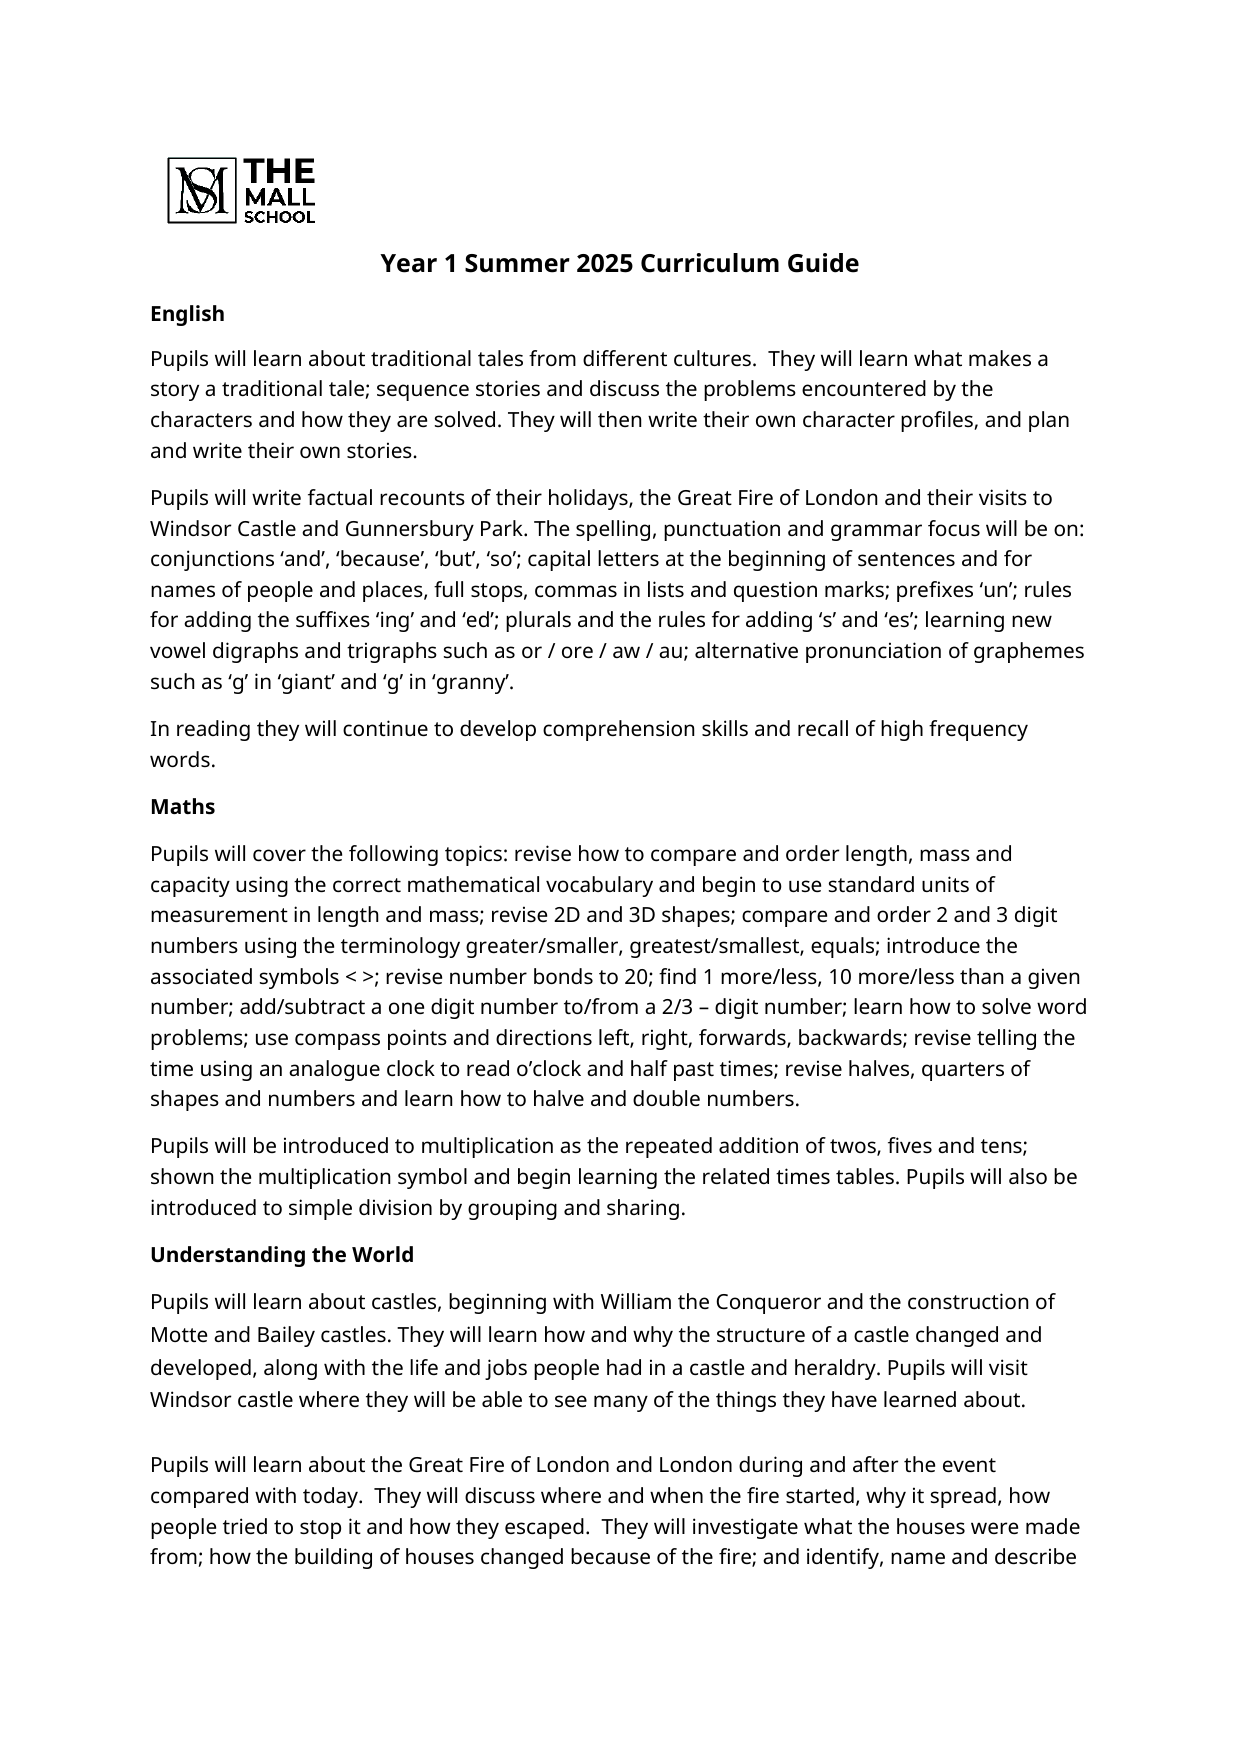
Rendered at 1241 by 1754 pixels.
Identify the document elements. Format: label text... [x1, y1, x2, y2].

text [150, 1451, 1090, 1571]
text Pupils will learn about traditional tales from different cultures. They will learn what makes a story a traditional tale; sequence stories and discuss the problems encountered by the characters and how they are solved. They will then write their own character profiles, and plan and write their own stories. [150, 344, 1090, 464]
text Maths [150, 792, 1090, 821]
text In reading they will continue to develop comprehension skills and recall of high frequency words. [150, 714, 1090, 773]
text Pupils will write factual recounts of their holidays, the Great Fire of London and their visits to Windsor Castle and Gunnersbury Park. The spelling, punctuation and grammar focus will be on: conjunctions ‘and’, ‘because’, ‘but’, ‘so’; capital letters at the beginning of sentences and for names of people and places, full stops, commas in lists and question marks; prefixes ‘un’; rules for adding the suffixes ‘ing’ and ‘ed’; plurals and the rules for adding ‘s’ and ‘es’; learning new vowel digraphs and trigraphs such as or / ore / aw / au; alternative pronunciation of graphemes such as ‘g’ in ‘giant’ and ‘g’ in ‘granny’. [150, 483, 1090, 695]
picture [150, 150, 332, 227]
text Pupils will cover the following topics: revise how to compare and order length, mass and capacity using the correct mathematical vocabulary and begin to use standard units of measurement in length and mass; revise 2D and 3D shapes; compare and order 2 and 3 digit numbers using the terminology greater/smaller, greatest/smallest, equals; introduce the associated symbols < >; revise number bonds to 20; find 1 more/less, 10 more/less than a given number; add/subtract a one digit number to/from a 2/3 – digit number; learn how to solve word problems; use compass points and directions left, right, forwards, backwards; revise telling the time using an analogue clock to read o’clock and half past times; revise halves, quarters of shapes and numbers and learn how to halve and double numbers. [150, 839, 1090, 1113]
text English [150, 299, 1090, 327]
text Year 1 Summer 2025 Curriculum Guide [150, 245, 1090, 279]
text Understanding the World [150, 1240, 1090, 1269]
text Pupils will be introduced to multiplication as the repeated addition of twos, fives and tens; shown the multiplication symbol and begin learning the related times tables. Pupils will also be introduced to simple division by grouping and sharing. [150, 1132, 1090, 1221]
text Pupils will learn about castles, beginning with William the Conqueror and the construction of Motte and Bailey castles. They will learn how and why the structure of a castle changed and developed, along with the life and jobs people had in a castle and heraldry. Pupils will visit Windsor castle where they will be able to see many of the things they have learned about. [150, 1287, 1090, 1414]
